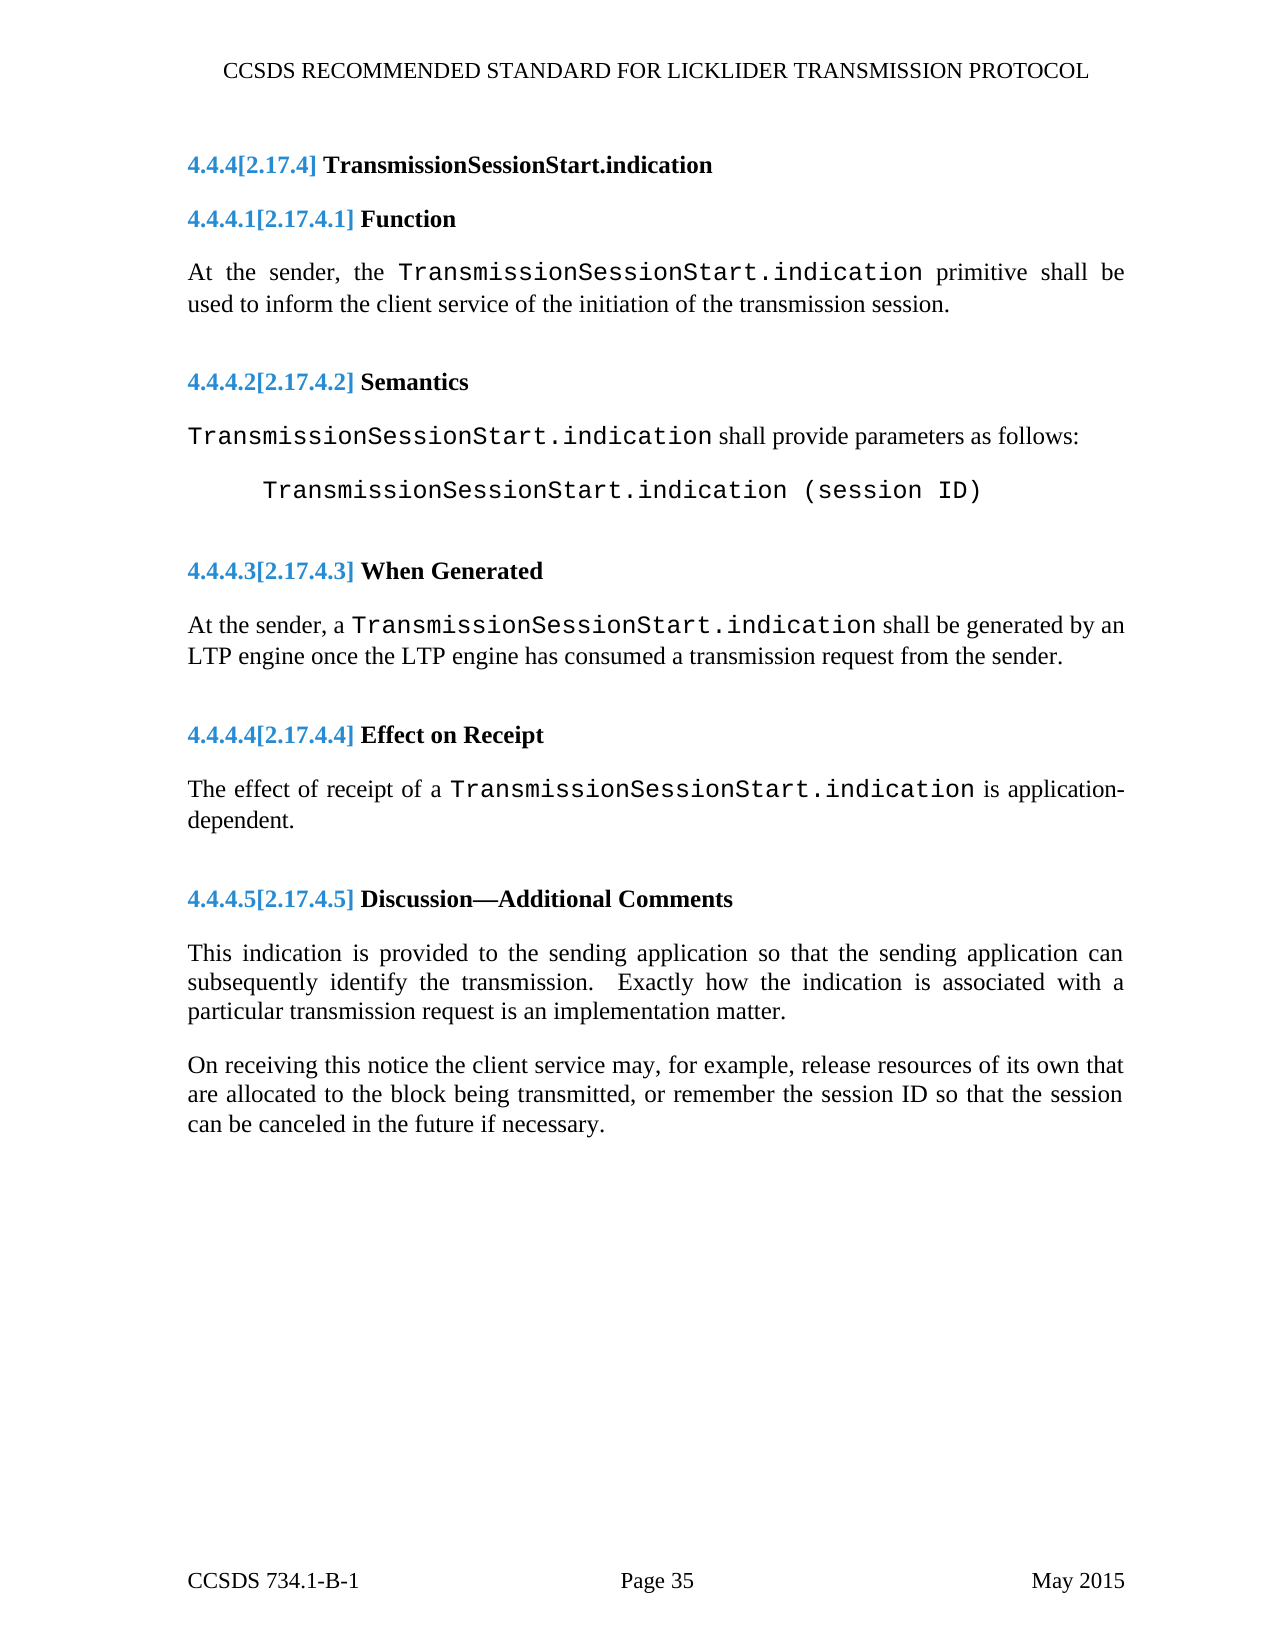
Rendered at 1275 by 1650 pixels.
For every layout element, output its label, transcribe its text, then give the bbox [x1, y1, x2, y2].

text TransmissionSessionStart.indication (session ID) [187, 477, 1125, 506]
text The effect of receipt of a TransmissionSessionStart.indication is application-dependent. [187, 774, 1125, 834]
text At the sender, the TransmissionSessionStart.indication primitive shall be used to inform the client service of the initiation of the transmission session. [187, 257, 1125, 317]
text This indication is provided to the sending application so that the sending application can subsequently identify the transmission. Exactly how the indication is associated with a particular transmission request is an implementation matter. [187, 937, 1125, 1025]
text At the sender, a TransmissionSessionStart.indication shall be generated by an LTP engine once the LTP engine has consumed a transmission request from the sender. [187, 610, 1125, 670]
subtitle TransmissionSessionStart.indication [187, 150, 1125, 179]
subtitle Discussion—Additional Comments [187, 884, 1125, 912]
text On receiving this notice the client service may, for example, release resources of its own that are allocated to the block being transmitted, or remember the session ID so that the session can be canceled in the future if necessary. [187, 1050, 1125, 1137]
subtitle Semantics [187, 367, 1125, 396]
text TransmissionSessionStart.indication shall provide parameters as follows: [187, 421, 1125, 452]
subtitle Function [187, 204, 1125, 232]
subtitle When Generated [187, 556, 1125, 585]
subtitle Effect on Receipt [187, 720, 1125, 749]
